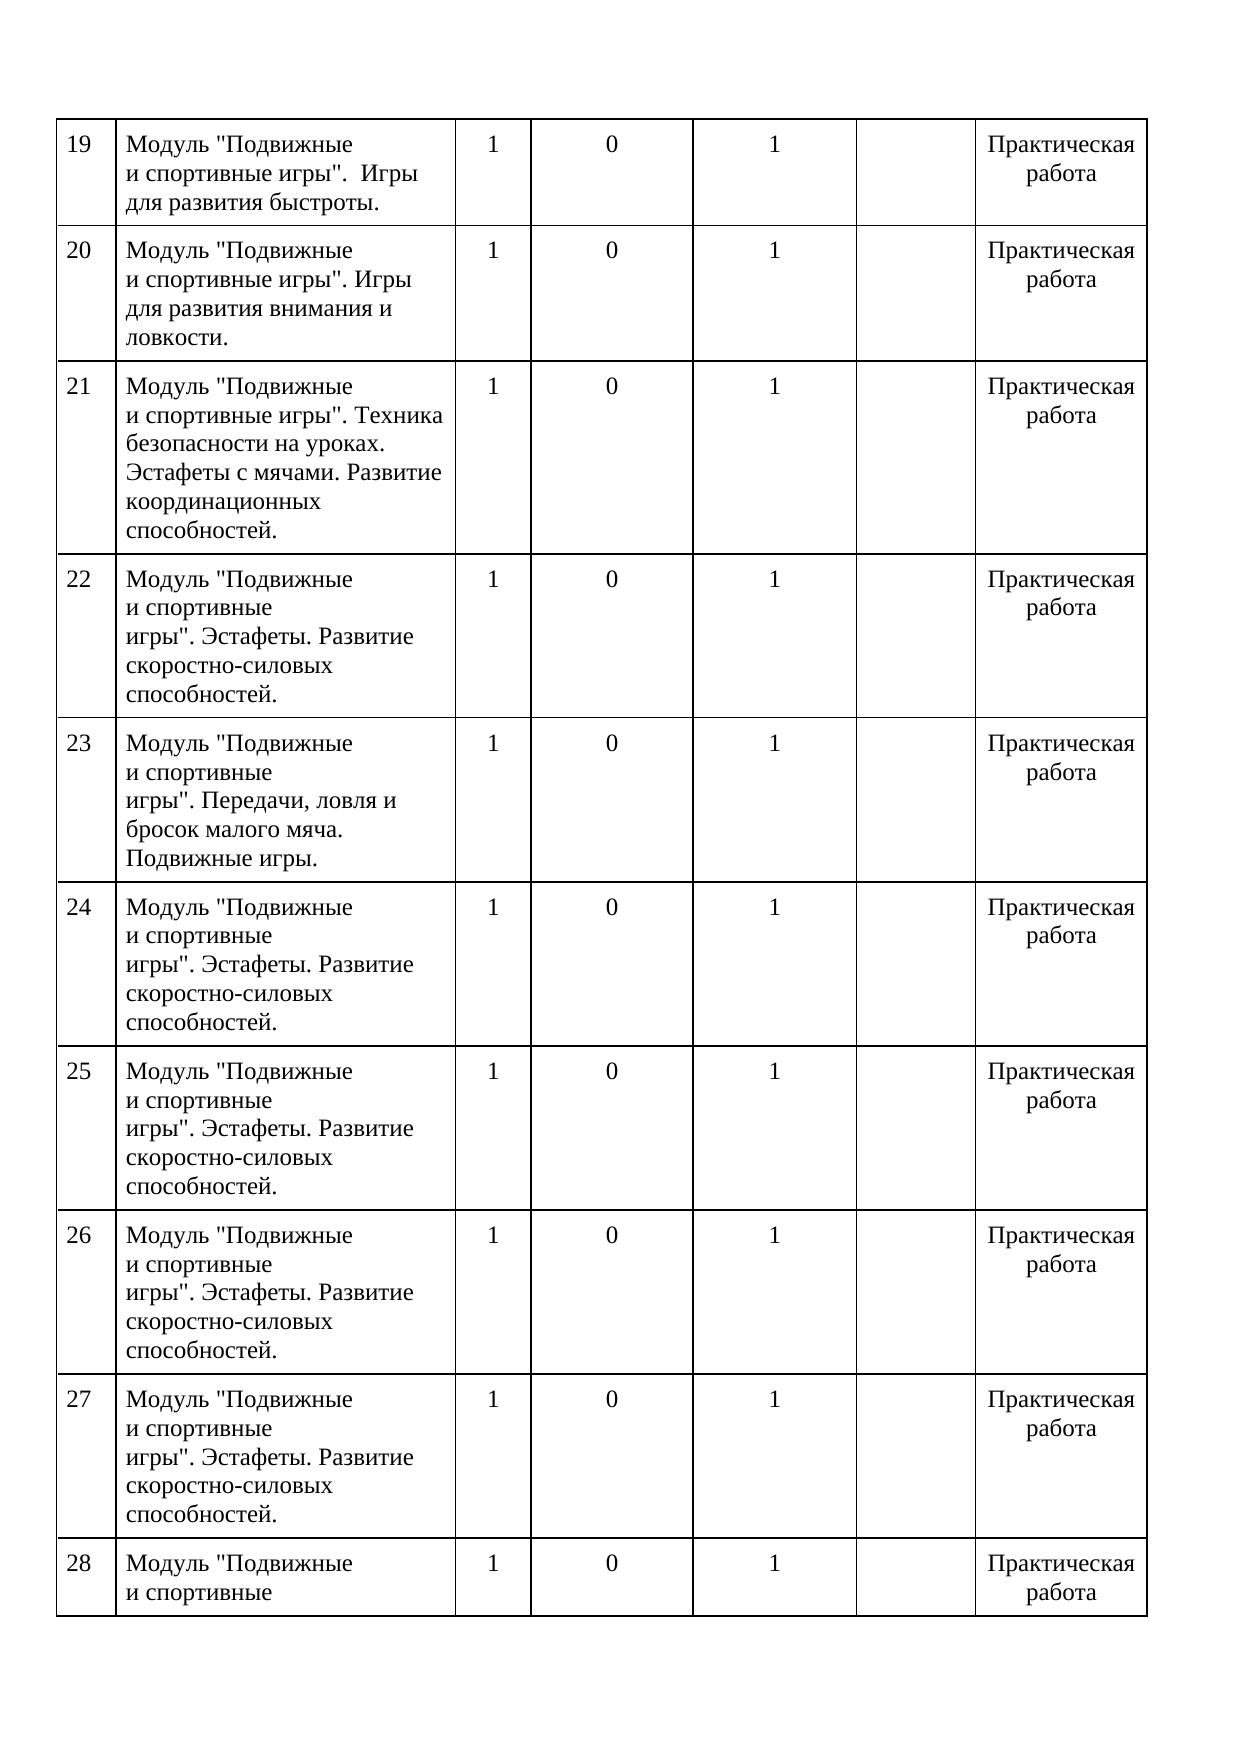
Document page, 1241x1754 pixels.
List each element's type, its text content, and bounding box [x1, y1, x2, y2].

table_cell 1 [694, 1047, 856, 1209]
table_cell 1 [456, 883, 530, 1045]
table_cell 0 [532, 362, 692, 553]
table_cell 1 [456, 555, 530, 717]
table_cell [857, 883, 975, 1045]
table_cell 1 [694, 362, 856, 553]
table_cell Модуль "Подвижные и спортивные игры". Передачи, ловля и бросок малого мяча. Подвижные игры. [117, 718, 455, 881]
table_cell 28 [57, 1538, 115, 1615]
table_cell 27 [57, 1374, 115, 1537]
table_cell Модуль "Подвижные и спортивные игры". Игры для развития внимания и ловкости. [117, 226, 455, 360]
table_cell 21 [57, 361, 115, 553]
table_cell 0 [532, 226, 692, 360]
table_cell 1 [694, 226, 856, 360]
table_cell 1 [456, 1375, 530, 1537]
table_cell Модуль "Подвижные и спортивные игры". Эстафеты. Развитие скоростно-силовых способностей. [117, 1211, 455, 1373]
table_cell 1 [694, 1211, 856, 1373]
table_cell 1 [694, 1375, 856, 1537]
table_cell 23 [57, 718, 115, 881]
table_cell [117, 1539, 455, 1615]
table_cell Практическая работа [976, 362, 1146, 553]
table_cell 0 [532, 1375, 692, 1537]
table_cell Модуль "Подвижные и спортивные игры". Игры для развития быстроты. [117, 120, 455, 225]
table_cell Модуль "Подвижные и спортивные игры". Эстафеты. Развитие скоростно-силовых способностей. [117, 1047, 455, 1209]
table_cell 1 [456, 226, 530, 360]
table_cell [857, 555, 975, 717]
table_cell 0 [532, 1539, 692, 1615]
table_cell 25 [57, 1046, 115, 1209]
table_cell Практическая работа [976, 718, 1146, 881]
table_cell 1 [456, 718, 530, 881]
table_cell 1 [456, 1211, 530, 1373]
table_cell [857, 1539, 975, 1615]
table_cell 1 [694, 718, 856, 881]
table_cell Практическая работа [976, 226, 1146, 360]
table_cell Практическая работа [976, 1375, 1146, 1537]
table_cell Модуль "Подвижные и спортивные игры". Техника безопасности на уроках. Эстафеты с мячами. Развитие координационных способностей. [117, 362, 455, 553]
table_cell 1 [456, 362, 530, 553]
table_cell [857, 362, 975, 553]
table_cell 26 [57, 1210, 115, 1373]
table_cell 20 [57, 226, 115, 360]
table_cell [857, 1047, 975, 1209]
table_cell Практическая работа [976, 555, 1146, 717]
table_cell 1 [694, 1539, 856, 1615]
table_cell 1 [694, 555, 856, 717]
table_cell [117, 1375, 455, 1537]
table_cell Практическая работа [976, 883, 1146, 1045]
table_cell Практическая работа [976, 1047, 1146, 1209]
table_cell 1 [456, 1539, 530, 1615]
table_cell Модуль "Подвижные и спортивные игры". Эстафеты. Развитие скоростно-силовых способностей. [117, 883, 455, 1045]
table_cell 0 [532, 1211, 692, 1373]
table_cell 1 [456, 120, 530, 225]
table_cell [857, 226, 975, 360]
table_cell 0 [532, 555, 692, 717]
table_cell 22 [57, 554, 115, 717]
table_cell 24 [57, 882, 115, 1045]
table_cell Практическая работа [976, 1539, 1146, 1615]
table_cell [857, 1211, 975, 1373]
table_cell 0 [532, 718, 692, 881]
table_cell 0 [532, 120, 692, 225]
table_cell 19 [57, 120, 115, 225]
table_cell 1 [694, 120, 856, 225]
table_cell 0 [532, 1047, 692, 1209]
table_cell Модуль "Подвижные и спортивные игры". Эстафеты. Развитие скоростно-силовых способностей. [117, 555, 455, 717]
table_cell [857, 1375, 975, 1537]
table_cell Практическая работа [976, 1211, 1146, 1373]
table_cell 0 [532, 883, 692, 1045]
table_cell [857, 120, 975, 225]
table_cell 1 [456, 1047, 530, 1209]
table_cell Практическая работа [976, 120, 1146, 225]
table_cell [857, 718, 975, 881]
table_cell 1 [694, 883, 856, 1045]
